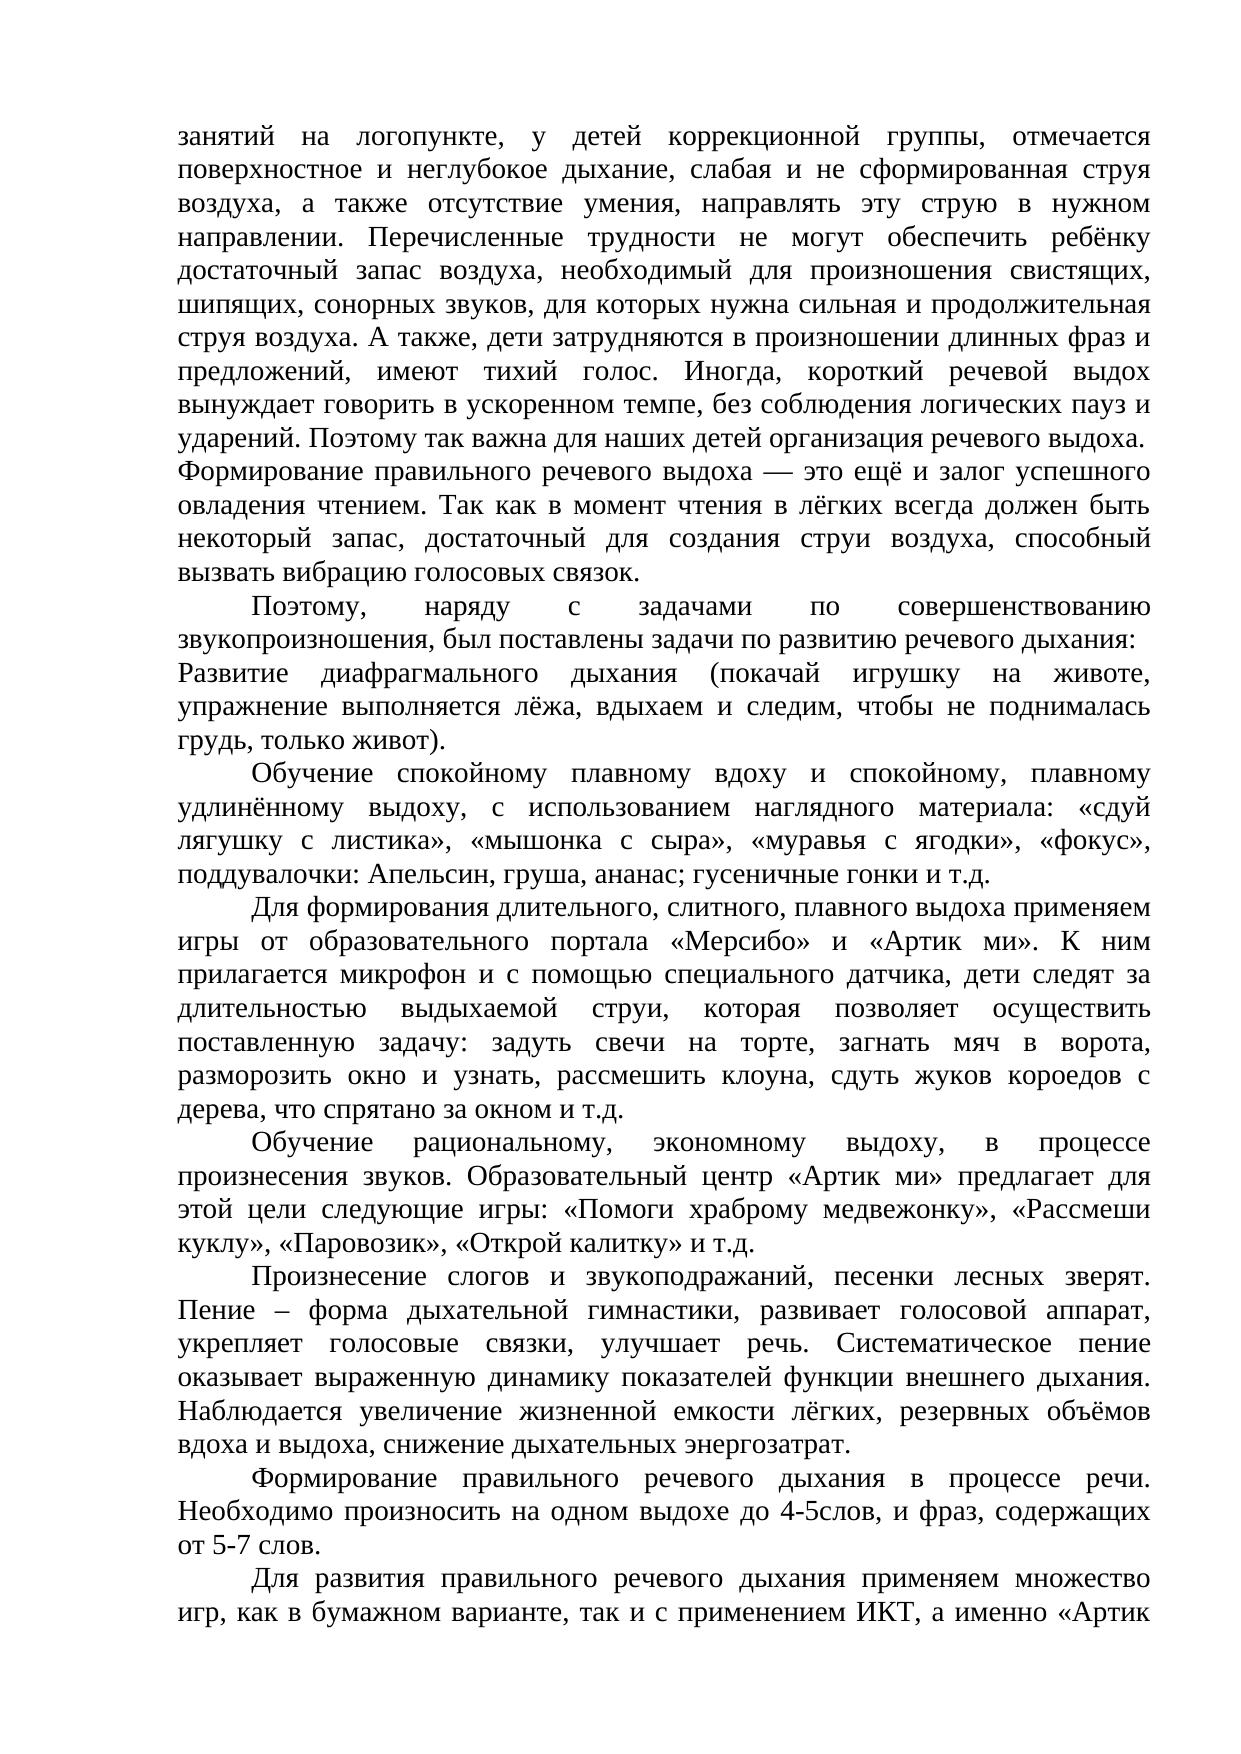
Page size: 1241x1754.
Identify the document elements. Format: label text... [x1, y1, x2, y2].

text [177, 1560, 1152, 1627]
text Формирование правильного речевого выдоха — это ещё и залог успешного овладения чтением. Так как в момент чтения в лёгких всегда должен быть некоторый запас, достаточный для создания струи воздуха, способный вызвать вибрацию голосовых связок. [177, 453, 1152, 588]
text Формирование правильного речевого дыхания в процессе речи. Необходимо произносить на одном выдохе до 4-5слов, и фраз, содержащих от 5-7 слов. [177, 1460, 1152, 1560]
text Произнесение слогов и звукоподражаний, песенки лесных зверят. Пение – форма дыхательной гимнастики, развивает голосовой аппарат, укрепляет голосовые связки, улучшает речь. Систематическое пение оказывает выраженную динамику показателей функции внешнего дыхания. Наблюдается увеличение жизненной емкости лёгких, резервных объёмов вдоха и выдоха, снижение дыхательных энергозатрат. [177, 1258, 1152, 1460]
text Для формирования длительного, слитного, плавного выдоха применяем игры от образовательного портала «Мерсибо» и «Артик ми». К ним прилагается микрофон и с помощью специального датчика, дети следят за длительностью выдыхаемой струи, которая позволяет осуществить поставленную задачу: задуть свечи на торте, загнать мяч в ворота, разморозить окно и узнать, рассмешить клоуна, сдуть жуков короедов с дерева, что спрятано за окном и т.д. [177, 889, 1152, 1124]
text Обучение спокойному плавному вдоху и спокойному, плавному удлинённому выдоху, с использованием наглядного материала: «сдуй лягушку с листика», «мышонка с сыра», «муравья с ягодки», «фокус», поддувалочки: Апельсин, груша, ананас; гусеничные гонки и т.д. [177, 755, 1152, 889]
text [177, 118, 1152, 453]
text Поэтому, наряду с задачами по совершенствованию звукопроизношения, был поставлены задачи по развитию речевого дыхания: [177, 588, 1152, 655]
text Обучение рациональному, экономному выдоху, в процессе произнесения звуков. Образовательный центр «Артик ми» предлагает для этой цели следующие игры: «Помоги храброму медвежонку», «Рассмеши куклу», «Паровозик», «Открой калитку» и т.д. [177, 1124, 1152, 1258]
text Развитие диафрагмального дыхания (покачай игрушку на животе, упражнение выполняется лёжа, вдыхаем и следим, чтобы не поднималась грудь, только живот). [177, 655, 1152, 755]
